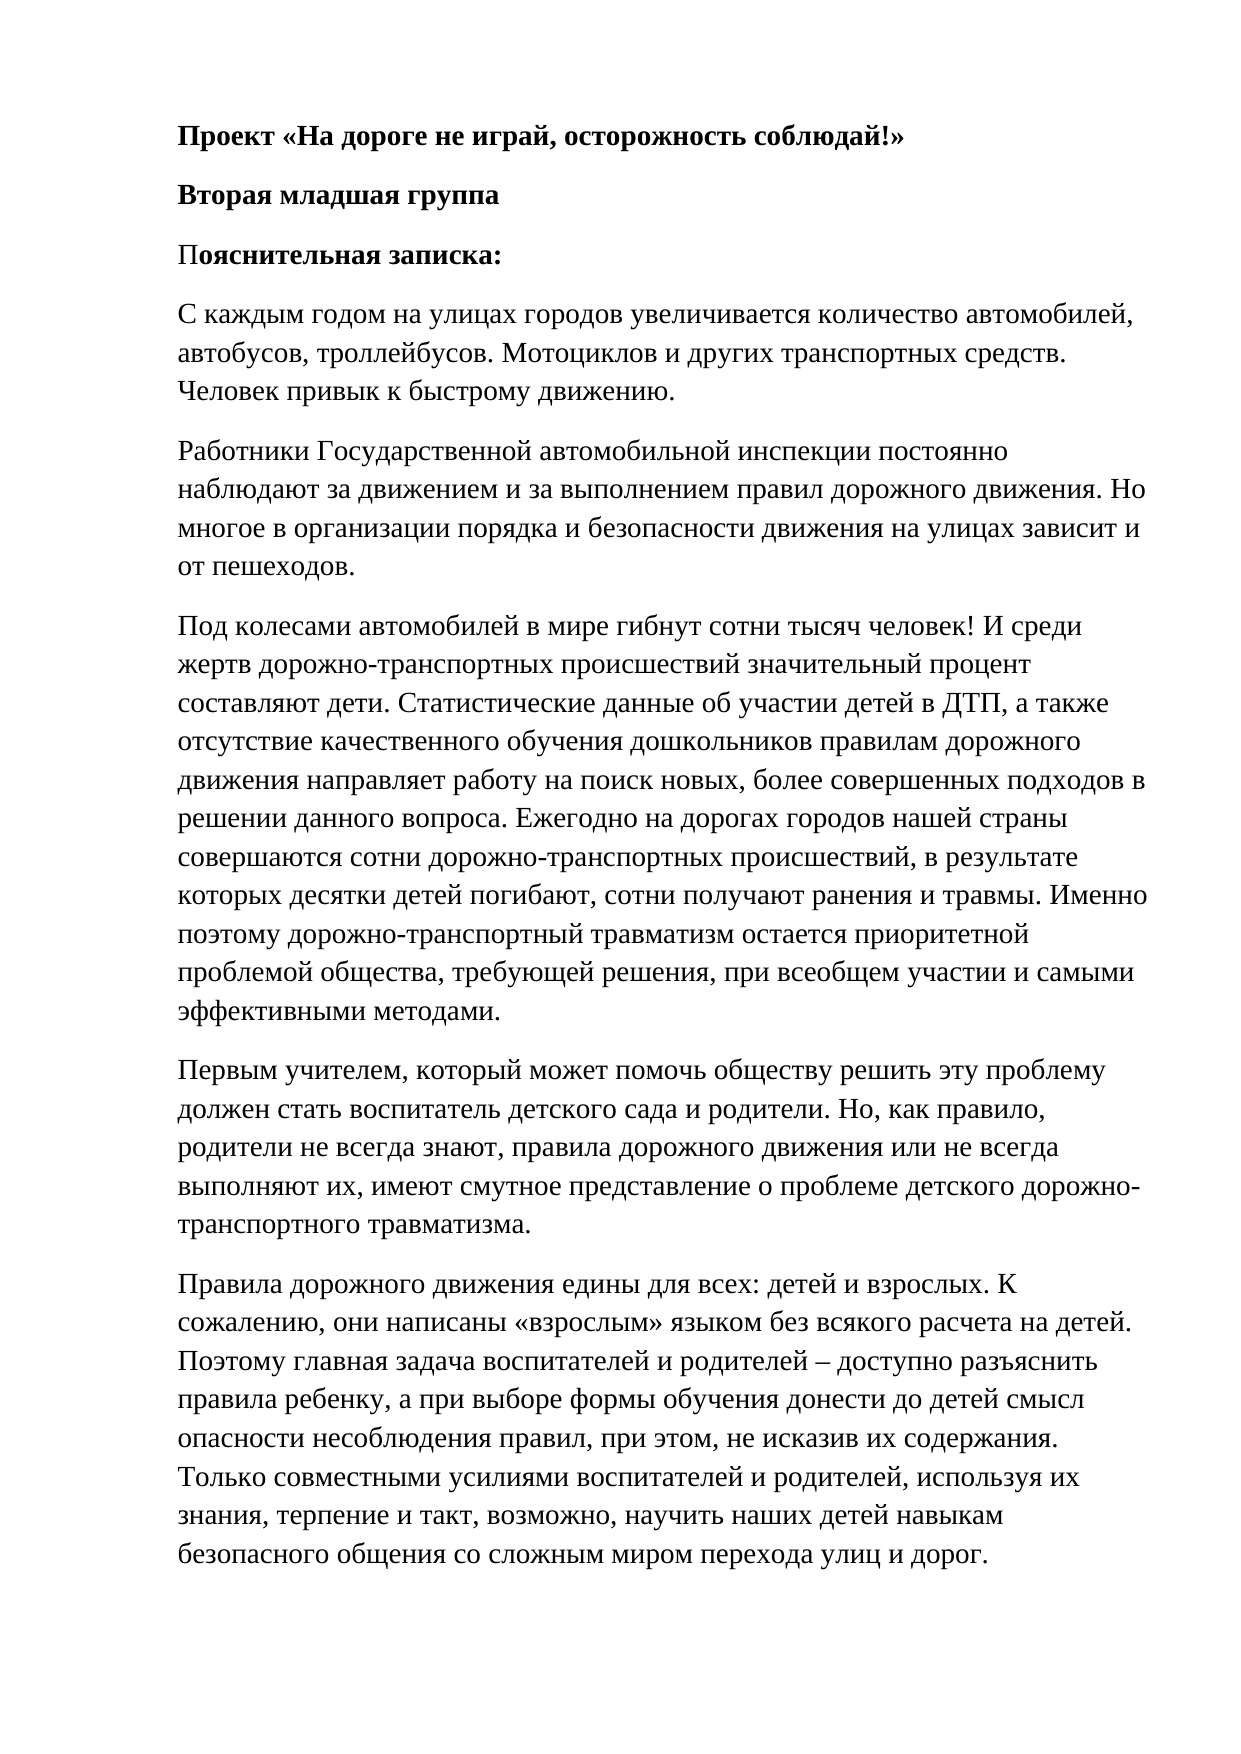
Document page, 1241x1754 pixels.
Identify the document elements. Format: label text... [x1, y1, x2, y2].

text Пояснительная записка: [177, 237, 1152, 270]
text С каждым годом на улицах городов увеличивается количество автомобилей, автобусов, троллейбусов. Мотоциклов и других транспортных средств. Человек привык к быстрому движению. [177, 296, 1152, 407]
text Работники Государственной автомобильной инспекции постоянно наблюдают за движением и за выполнением правил дорожного движения. Но многое в организации порядка и безопасности движения на улицах зависит и от пешеходов. [177, 433, 1152, 582]
text Вторая младшая группа [177, 177, 1152, 211]
text Первым учителем, который может помочь обществу решить эту проблему должен стать воспитатель детского сада и родители. Но, как правило, родители не всегда знают, правила дорожного движения или не всегда выполняют их, имеют смутное представление о проблеме детского дорожно-транспортного травматизма. [177, 1052, 1152, 1240]
text Проект «На дороге не играй, осторожность соблюдай!» [177, 118, 1152, 152]
text Под колесами автомобилей в мире гибнут сотни тысяч человек! И среди жертв дорожно-транспортных происшествий значительный процент составляют дети. Статистические данные об участии детей в ДТП, а также отсутствие качественного обучения дошкольников правилам дорожного движения направляет работу на поиск новых, более совершенных подходов в решении данного вопроса. Ежегодно на дорогах городов нашей страны совершаются сотни дорожно-транспортных происшествий, в результате которых десятки детей погибают, сотни получают ранения и травмы. Именно поэтому дорожно-транспортный травматизм остается приоритетной проблемой общества, требующей решения, при всеобщем участии и самыми эффективными методами. [177, 608, 1152, 1027]
text Правила дорожного движения едины для всех: детей и взрослых. К сожалению, они написаны «взрослым» языком без всякого расчета на детей. Поэтому главная задача воспитателей и родителей – доступно разъяснить правила ребенку, а при выборе формы обучения донести до детей смысл опасности несоблюдения правил, при этом, не исказив их содержания. Только совместными усилиями воспитателей и родителей, используя их знания, терпение и такт, возможно, научить наших детей навыкам безопасного общения со сложным миром перехода улиц и дорог. [177, 1266, 1152, 1569]
